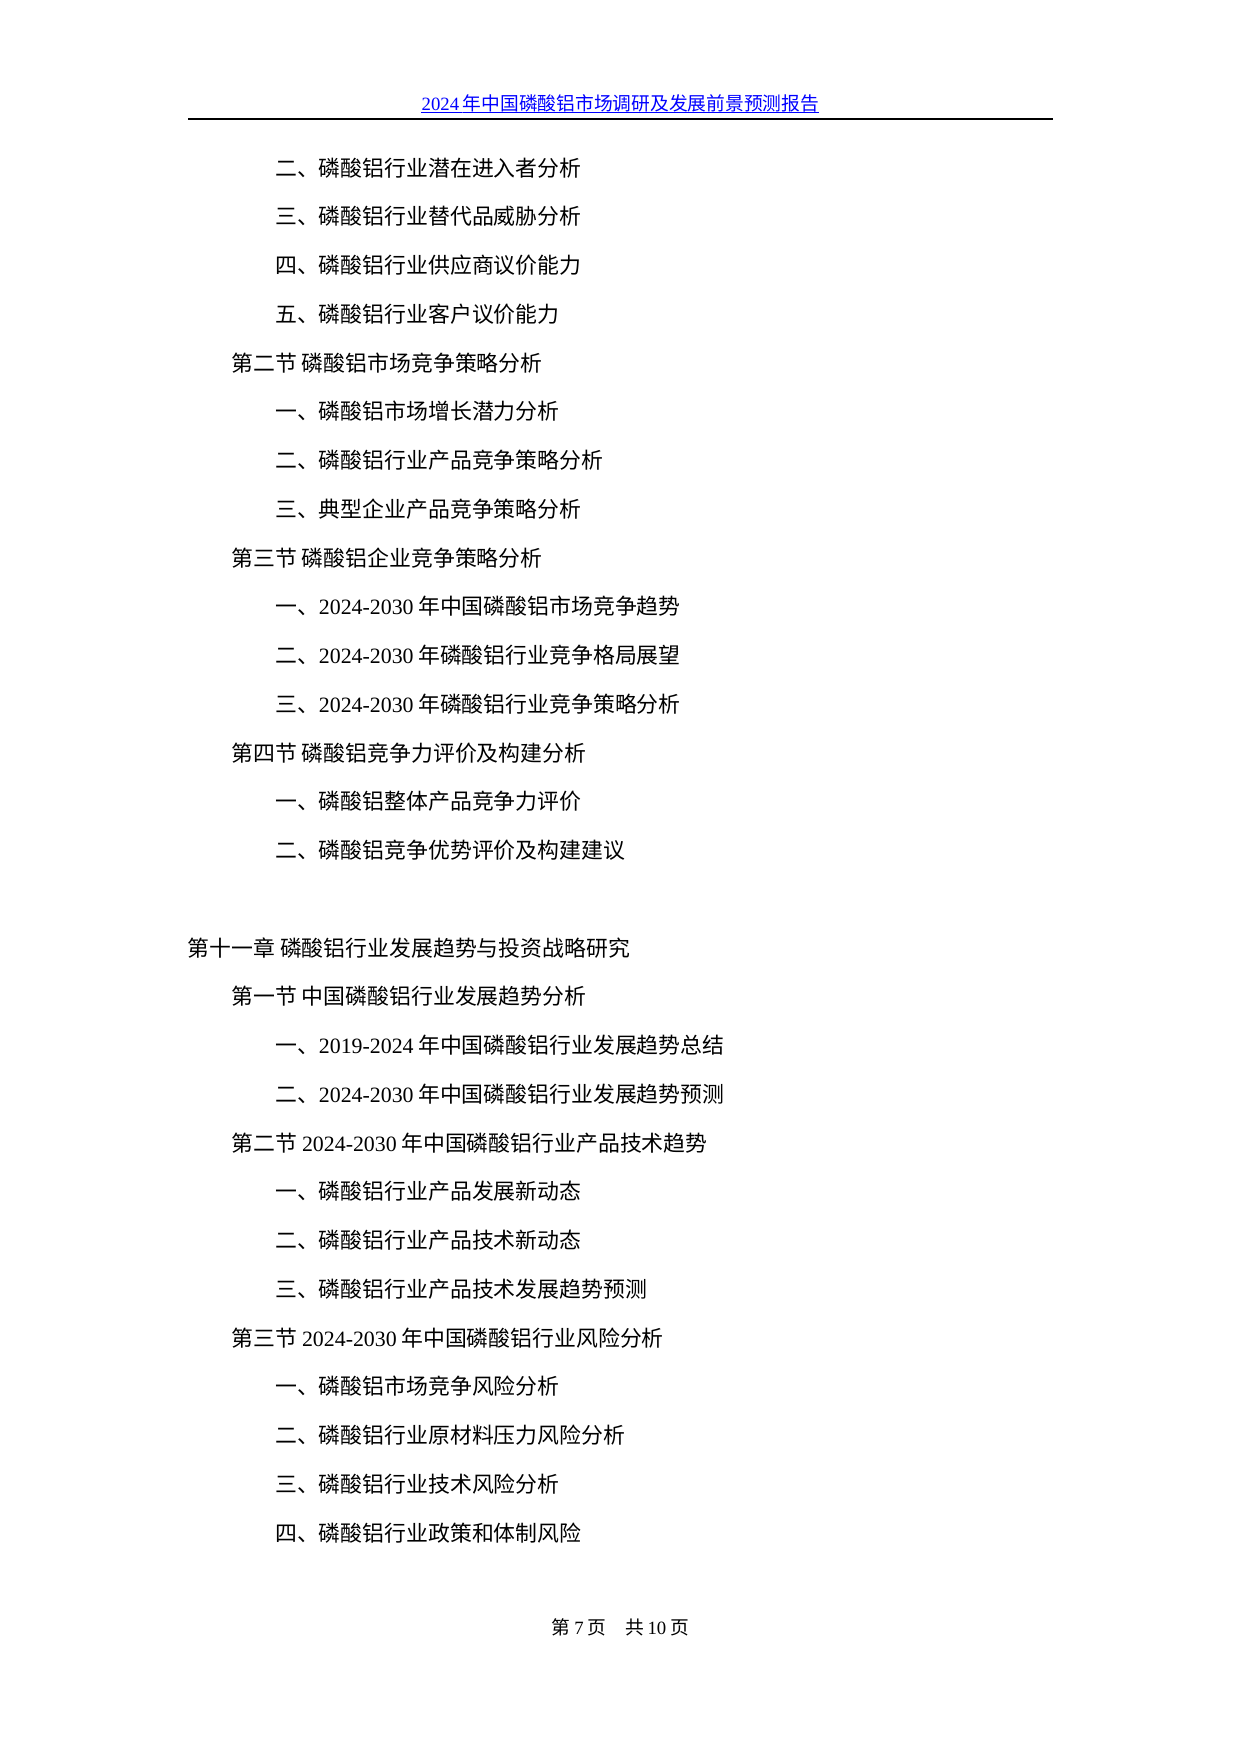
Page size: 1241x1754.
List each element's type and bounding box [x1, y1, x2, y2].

text [187, 150, 1053, 1548]
